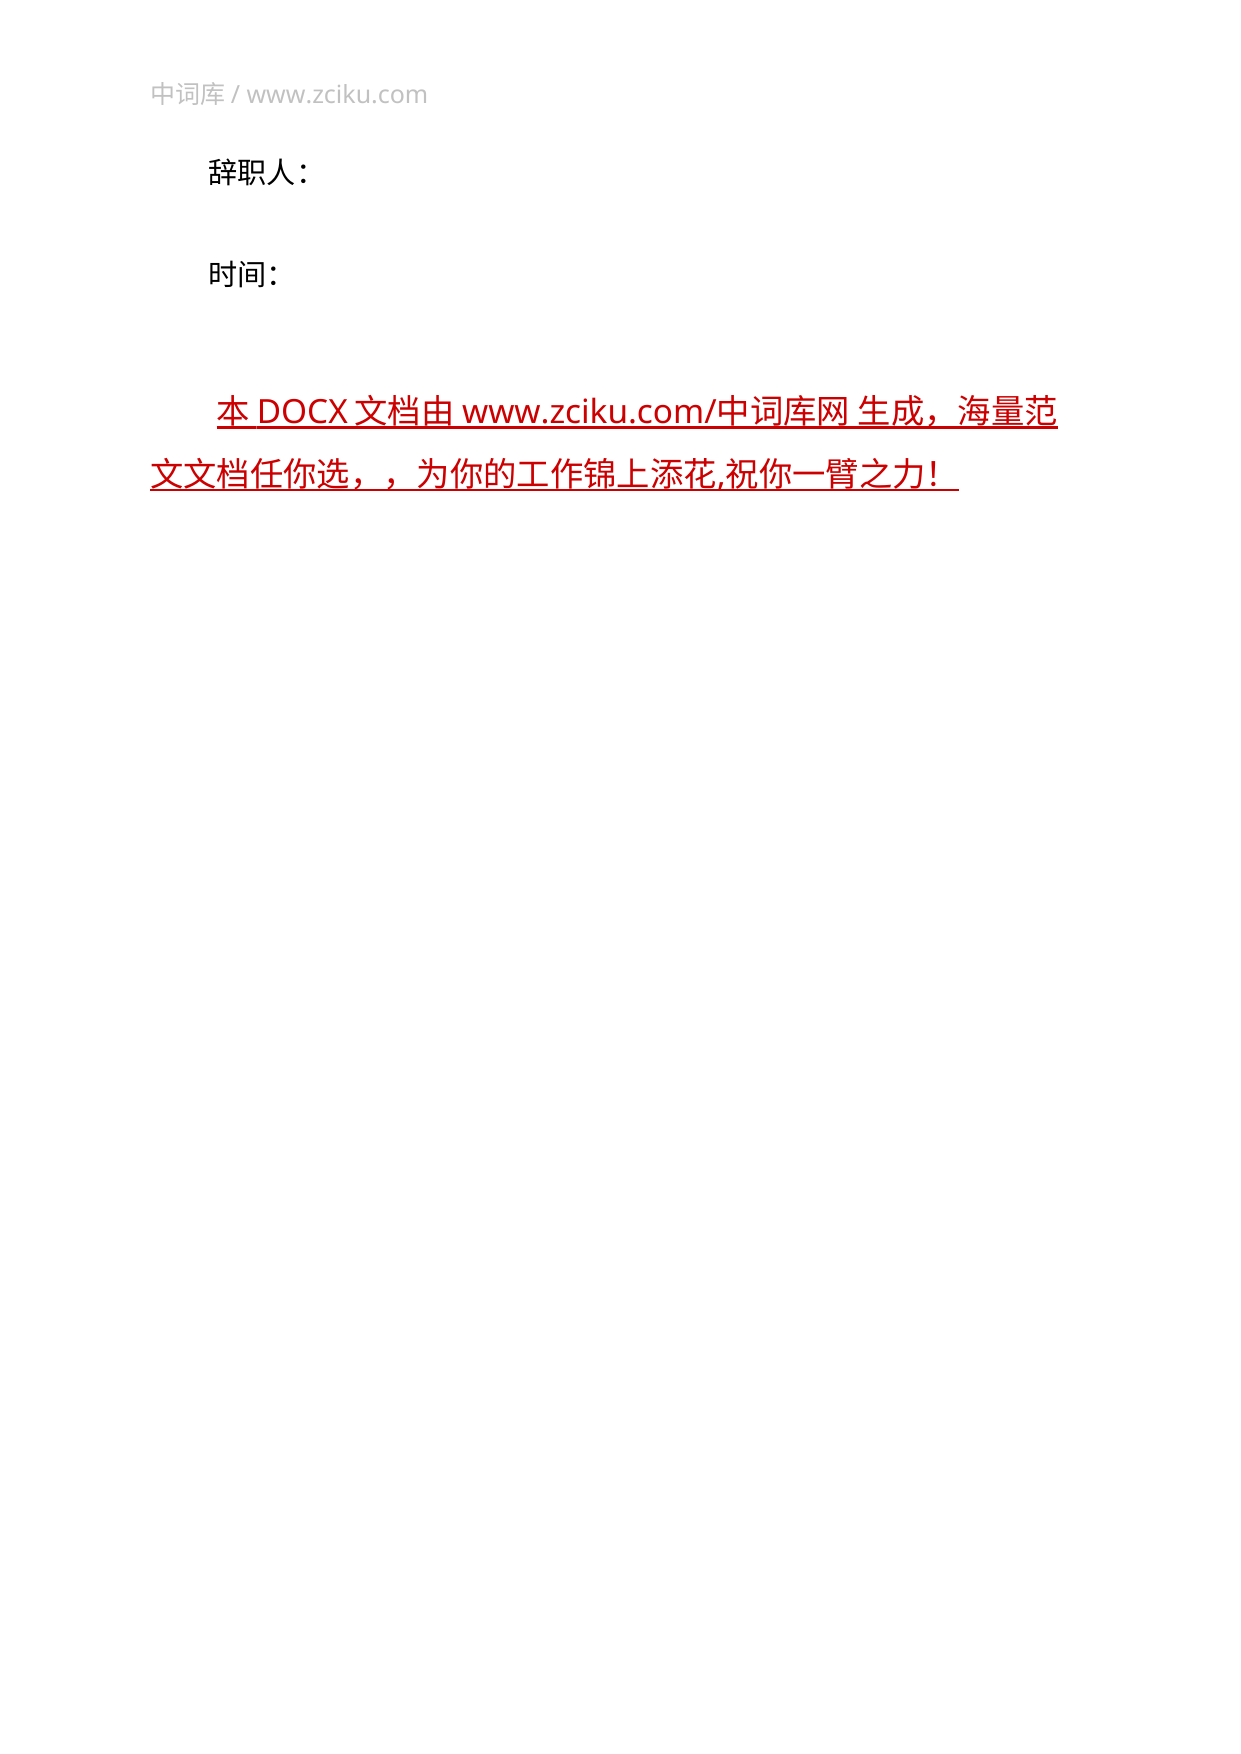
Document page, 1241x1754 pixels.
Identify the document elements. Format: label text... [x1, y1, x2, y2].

text 时间： [150, 252, 1090, 294]
text 本DOCX文档由 www.zciku.com/中词库网 生成，海量范文文档任你选，，为你的工作锦上添花,祝你一臂之力！ [150, 385, 1090, 496]
text 辞职人： [150, 150, 1090, 192]
